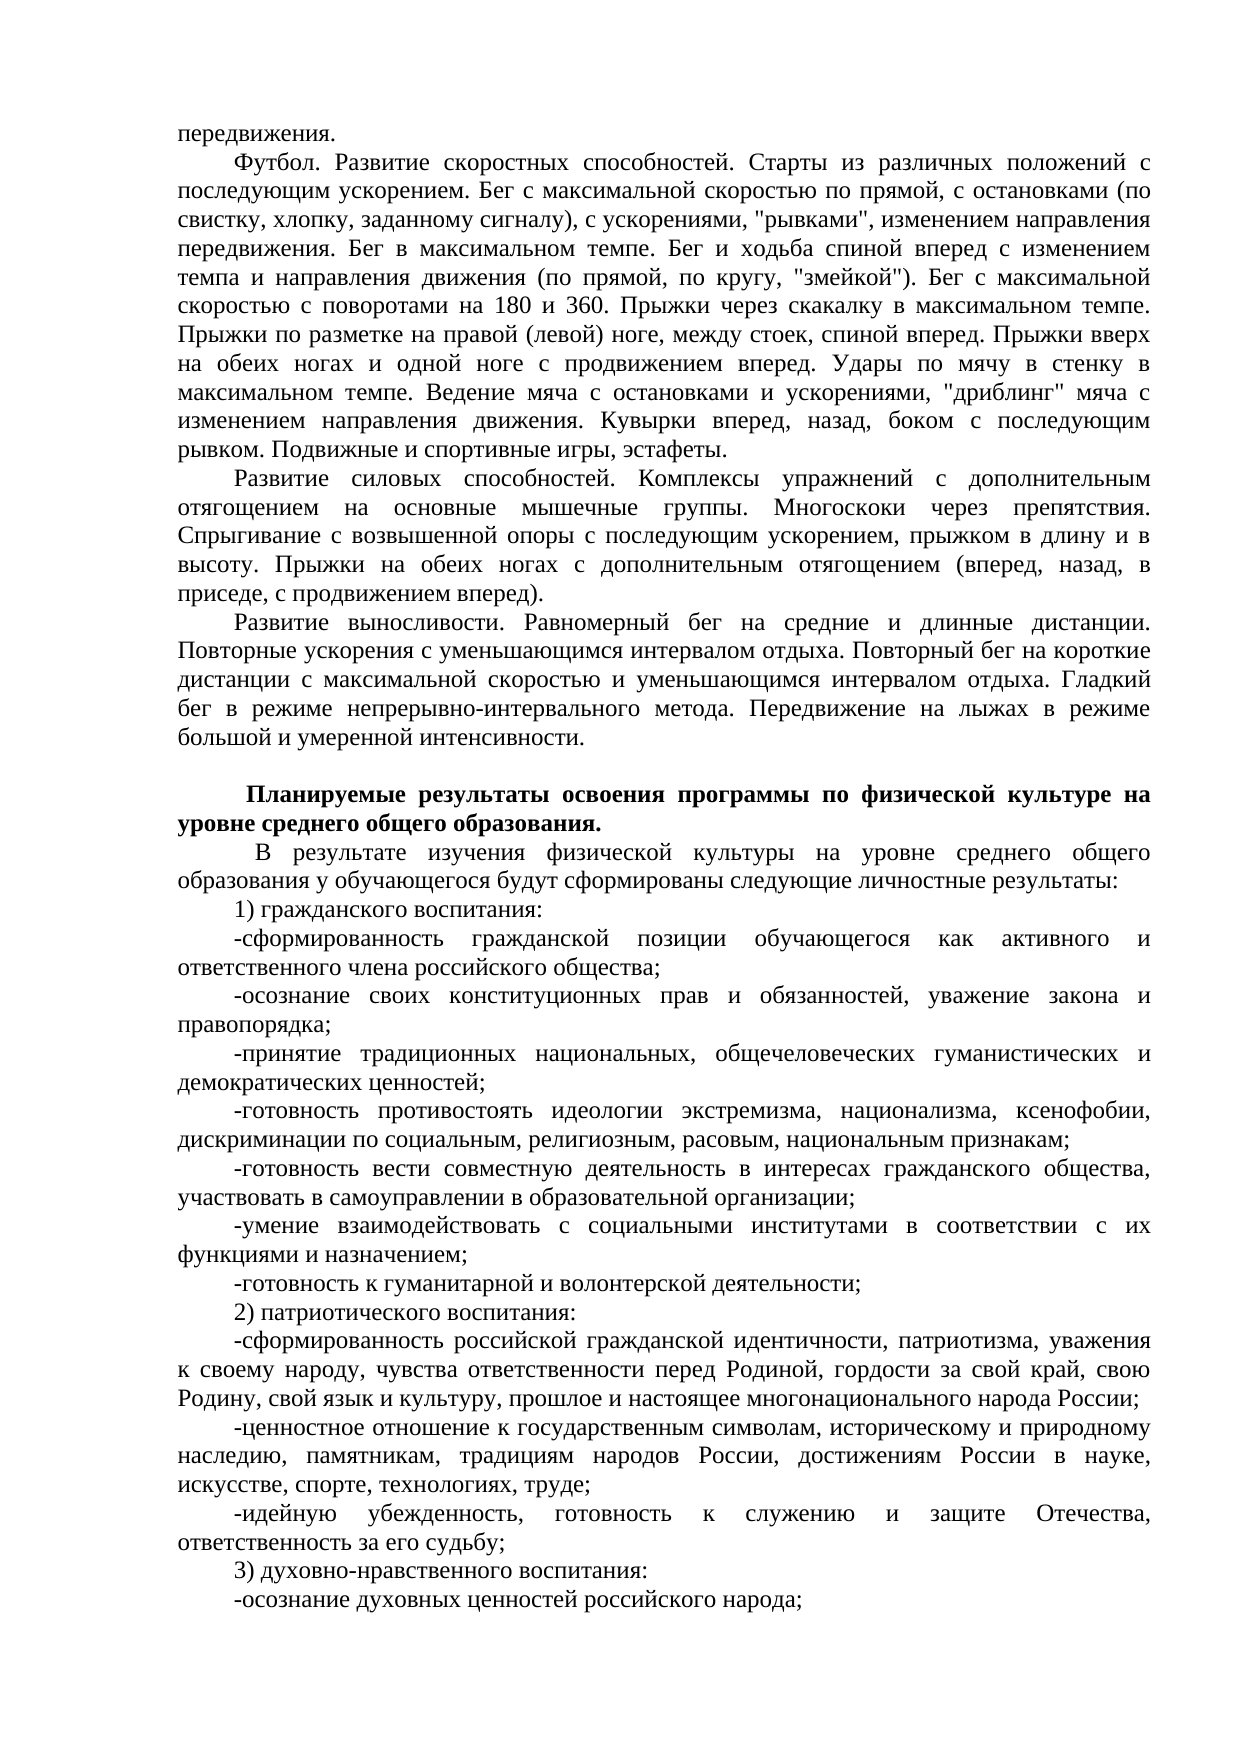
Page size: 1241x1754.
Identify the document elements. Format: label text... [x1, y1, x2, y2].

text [177, 118, 1152, 147]
text Развитие силовых способностей. Комплексы упражнений с дополнительным отягощением на основные мышечные группы. Многоскоки через препятствия. Спрыгивание с возвышенной опоры с последующим ускорением, прыжком в длину и в высоту. Прыжки на обеих ногах с дополнительным отягощением (вперед, назад, в приседе, с продвижением вперед). [177, 463, 1152, 607]
text 1) гражданского воспитания: [177, 894, 1152, 923]
text В результате изучения физической культуры на уровне среднего общего образования у обучающегося будут сформированы следующие личностные результаты: [177, 837, 1152, 894]
text -готовность вести совместную деятельность в интересах гражданского общества, участвовать в самоуправлении в образовательной организации; [177, 1153, 1152, 1211]
text Развитие выносливости. Равномерный бег на средние и длинные дистанции. Повторные ускорения с уменьшающимся интервалом отдыха. Повторный бег на короткие дистанции с максимальной скоростью и уменьшающимся интервалом отдыха. Гладкий бег в режиме непрерывно-интервального метода. Передвижение на лыжах в режиме большой и умеренной интенсивности. [177, 607, 1152, 751]
text -осознание духовных ценностей российского народа; [177, 1584, 1152, 1613]
text -ценностное отношение к государственным символам, историческому и природному наследию, памятникам, традициям народов России, достижениям России в науке, искусстве, спорте, технологиях, труде; [177, 1412, 1152, 1498]
text -умение взаимодействовать с социальными институтами в соответствии с их функциями и назначением; [177, 1211, 1152, 1268]
text -осознание своих конституционных прав и обязанностей, уважение закона и правопорядка; [177, 981, 1152, 1038]
text Футбол. Развитие скоростных способностей. Старты из различных положений с последующим ускорением. Бег с максимальной скоростью по прямой, с остановками (по свистку, хлопку, заданному сигналу), с ускорениями, "рывками", изменением направления передвижения. Бег в максимальном темпе. Бег и ходьба спиной вперед с изменением темпа и направления движения (по прямой, по кругу, "змейкой"). Бег с максимальной скоростью с поворотами на 180 и 360. Прыжки через скакалку в максимальном темпе. Прыжки по разметке на правой (левой) ноге, между стоек, спиной вперед. Прыжки вверх на обеих ногах и одной ноге с продвижением вперед. Удары по мячу в стенку в максимальном темпе. Ведение мяча с остановками и ускорениями, "дриблинг" мяча с изменением направления движения. Кувырки вперед, назад, боком с последующим рывком. Подвижные и спортивные игры, эстафеты. [177, 147, 1152, 463]
text -готовность противостоять идеологии экстремизма, национализма, ксенофобии, дискриминации по социальным, религиозным, расовым, национальным признакам; [177, 1096, 1152, 1153]
title Планируемые результаты освоения программы по физической культуре на уровне среднего общего образования. [177, 779, 1152, 837]
text 2) патриотического воспитания: [177, 1297, 1152, 1326]
text -готовность к гуманитарной и волонтерской деятельности; [177, 1268, 1152, 1297]
text -сформированность гражданской позиции обучающегося как активного и ответственного члена российского общества; [177, 923, 1152, 981]
text -идейную убежденность, готовность к служению и защите Отечества, ответственность за его судьбу; [177, 1498, 1152, 1556]
text 3) духовно-нравственного воспитания: [177, 1556, 1152, 1584]
text -принятие традиционных национальных, общечеловеческих гуманистических и демократических ценностей; [177, 1038, 1152, 1096]
text -сформированность российской гражданской идентичности, патриотизма, уважения к своему народу, чувства ответственности перед Родиной, гордости за свой край, свою Родину, свой язык и культуру, прошлое и настоящее многонационального народа России; [177, 1326, 1152, 1412]
